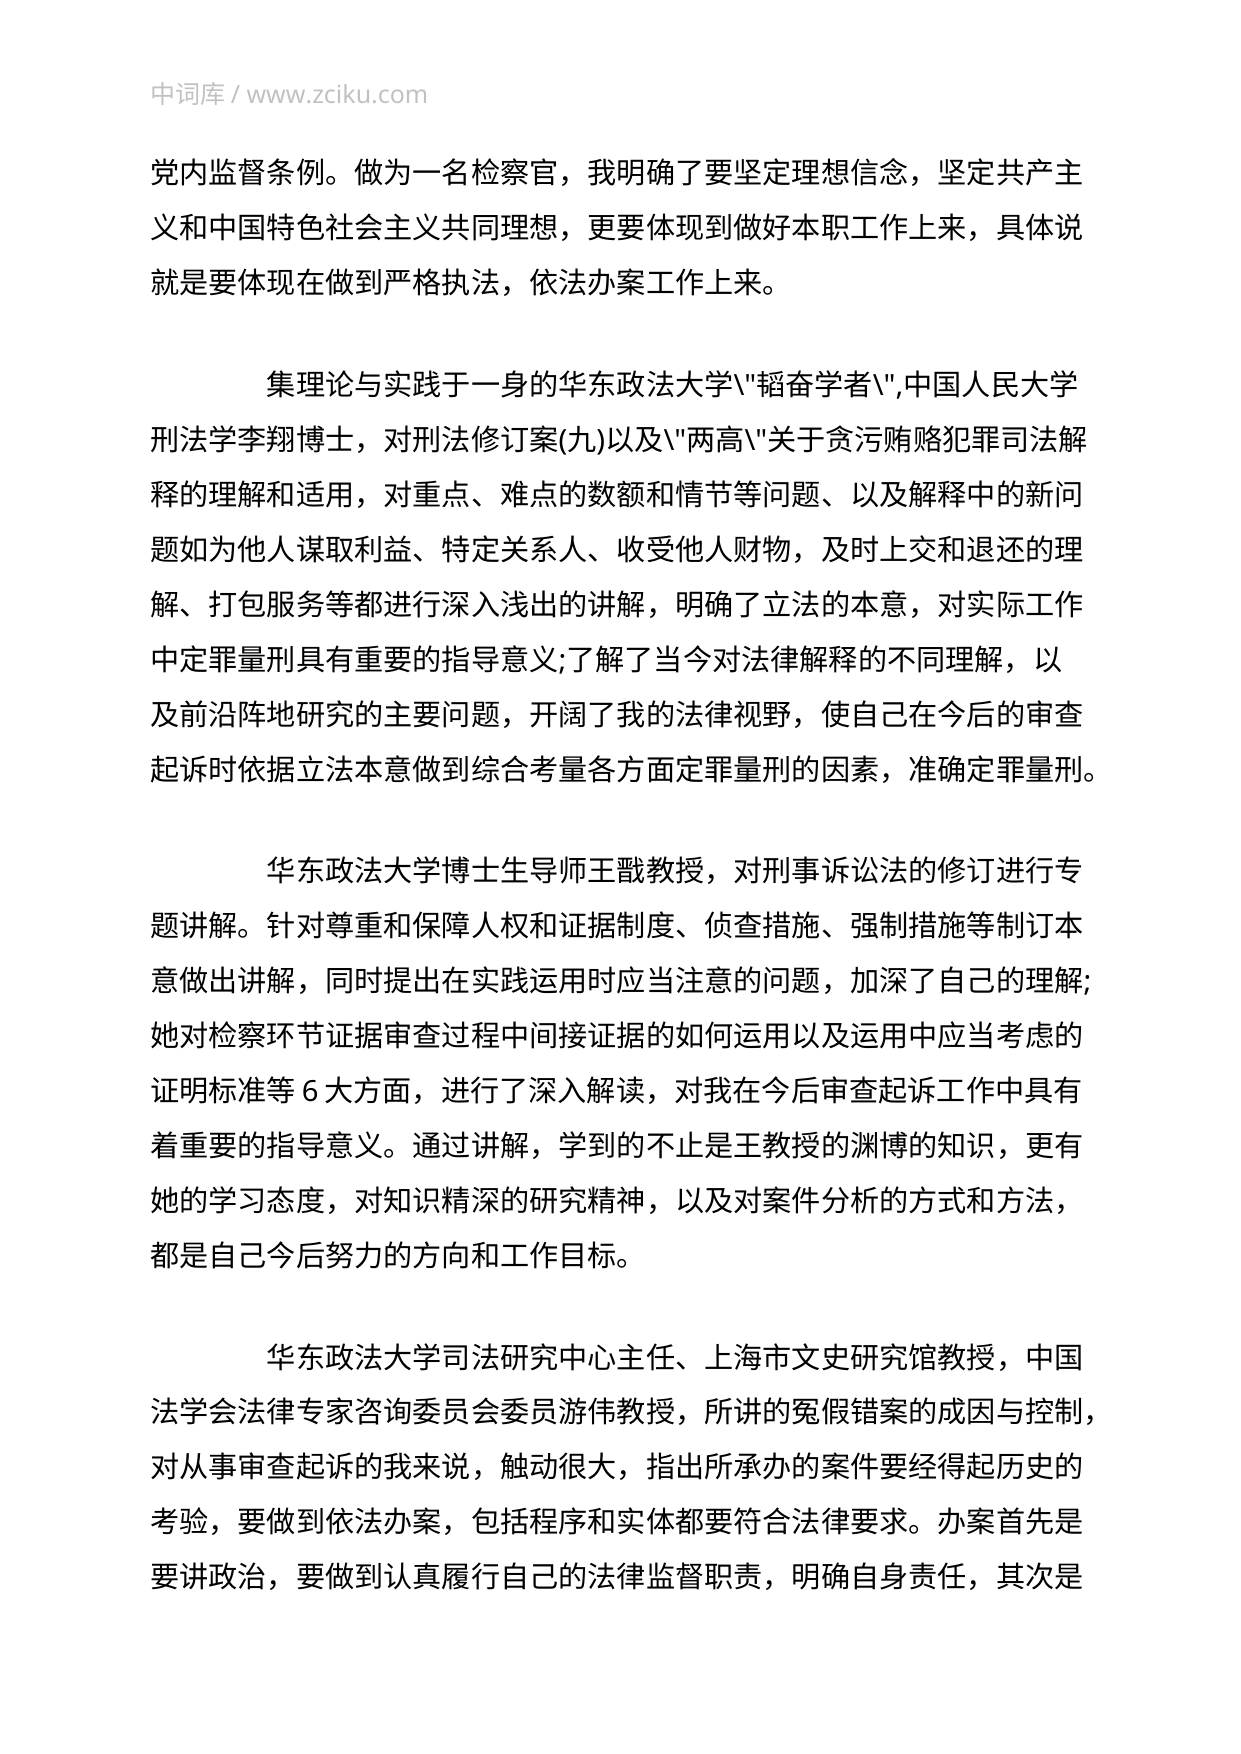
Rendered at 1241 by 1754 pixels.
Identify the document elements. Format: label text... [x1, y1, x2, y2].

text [150, 150, 1090, 302]
text 集理论与实践于一身的华东政法大学\"韬奋学者\",中国人民大学刑法学李翔博士，对刑法修订案(九)以及\"两高\"关于贪污贿赂犯罪司法解释的理解和适用，对重点、难点的数额和情节等问题、以及解释中的新问题如为他人谋取利益、特定关系人、收受他人财物，及时上交和退还的理解、打包服务等都进行深入浅出的讲解，明确了立法的本意，对实际工作中定罪量刑具有重要的指导意义;了解了当今对法律解释的不同理解，以及前沿阵地研究的主要问题，开阔了我的法律视野，使自己在今后的审查起诉时依据立法本意做到综合考量各方面定罪量刑的因素，准确定罪量刑。 [150, 362, 1090, 788]
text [150, 1334, 1090, 1596]
text 华东政法大学博士生导师王戬教授，对刑事诉讼法的修订进行专题讲解。针对尊重和保障人权和证据制度、侦查措施、强制措施等制订本意做出讲解，同时提出在实践运用时应当注意的问题，加深了自己的理解;她对检察环节证据审查过程中间接证据的如何运用以及运用中应当考虑的证明标准等6大方面，进行了深入解读，对我在今后审查起诉工作中具有着重要的指导意义。通过讲解，学到的不止是王教授的渊博的知识，更有她的学习态度，对知识精深的研究精神，以及对案件分析的方式和方法，都是自己今后努力的方向和工作目标。 [150, 848, 1090, 1275]
